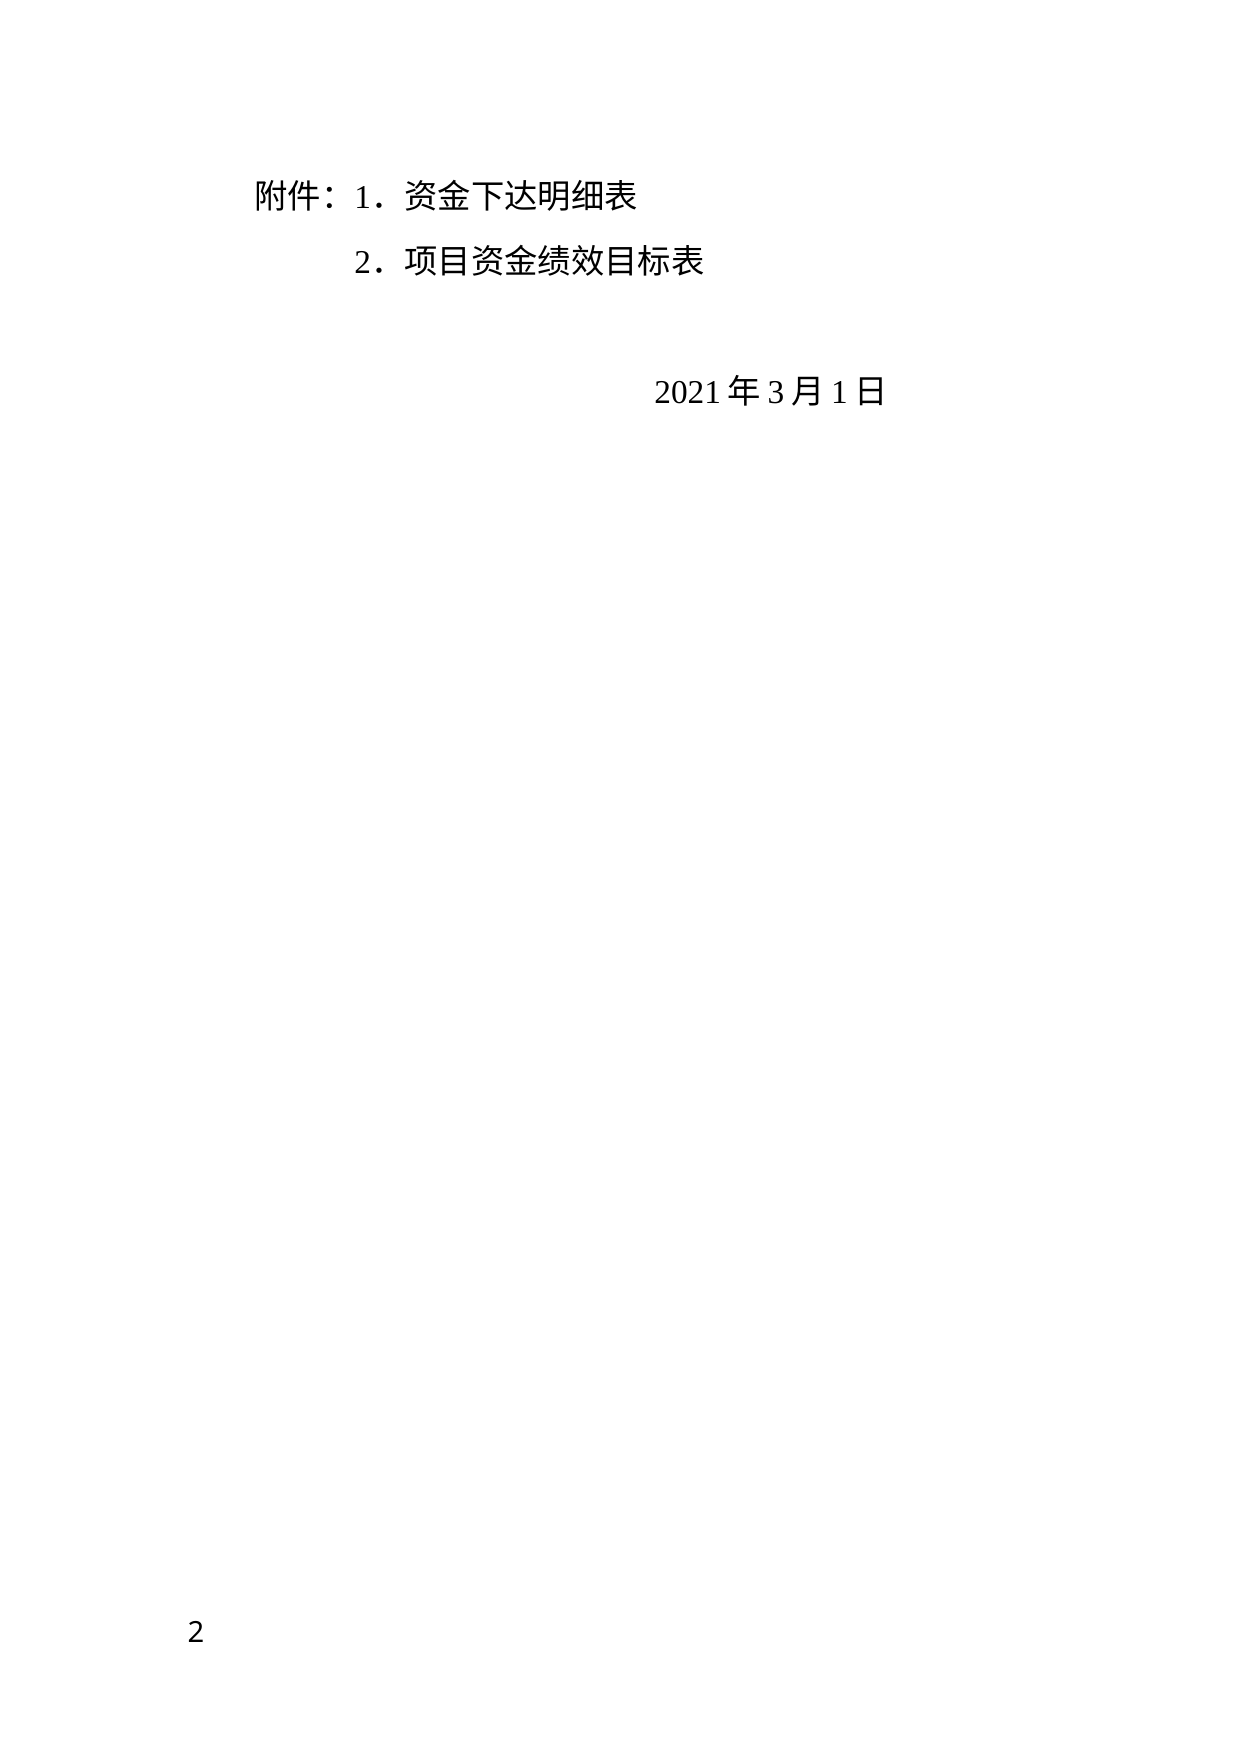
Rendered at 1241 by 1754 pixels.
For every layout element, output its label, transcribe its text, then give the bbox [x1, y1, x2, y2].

list 项目资金绩效目标表 [187, 227, 1053, 292]
text 2021年3月1日 [187, 357, 1053, 422]
text 附件：1．资金下达明细表 [187, 162, 1053, 227]
